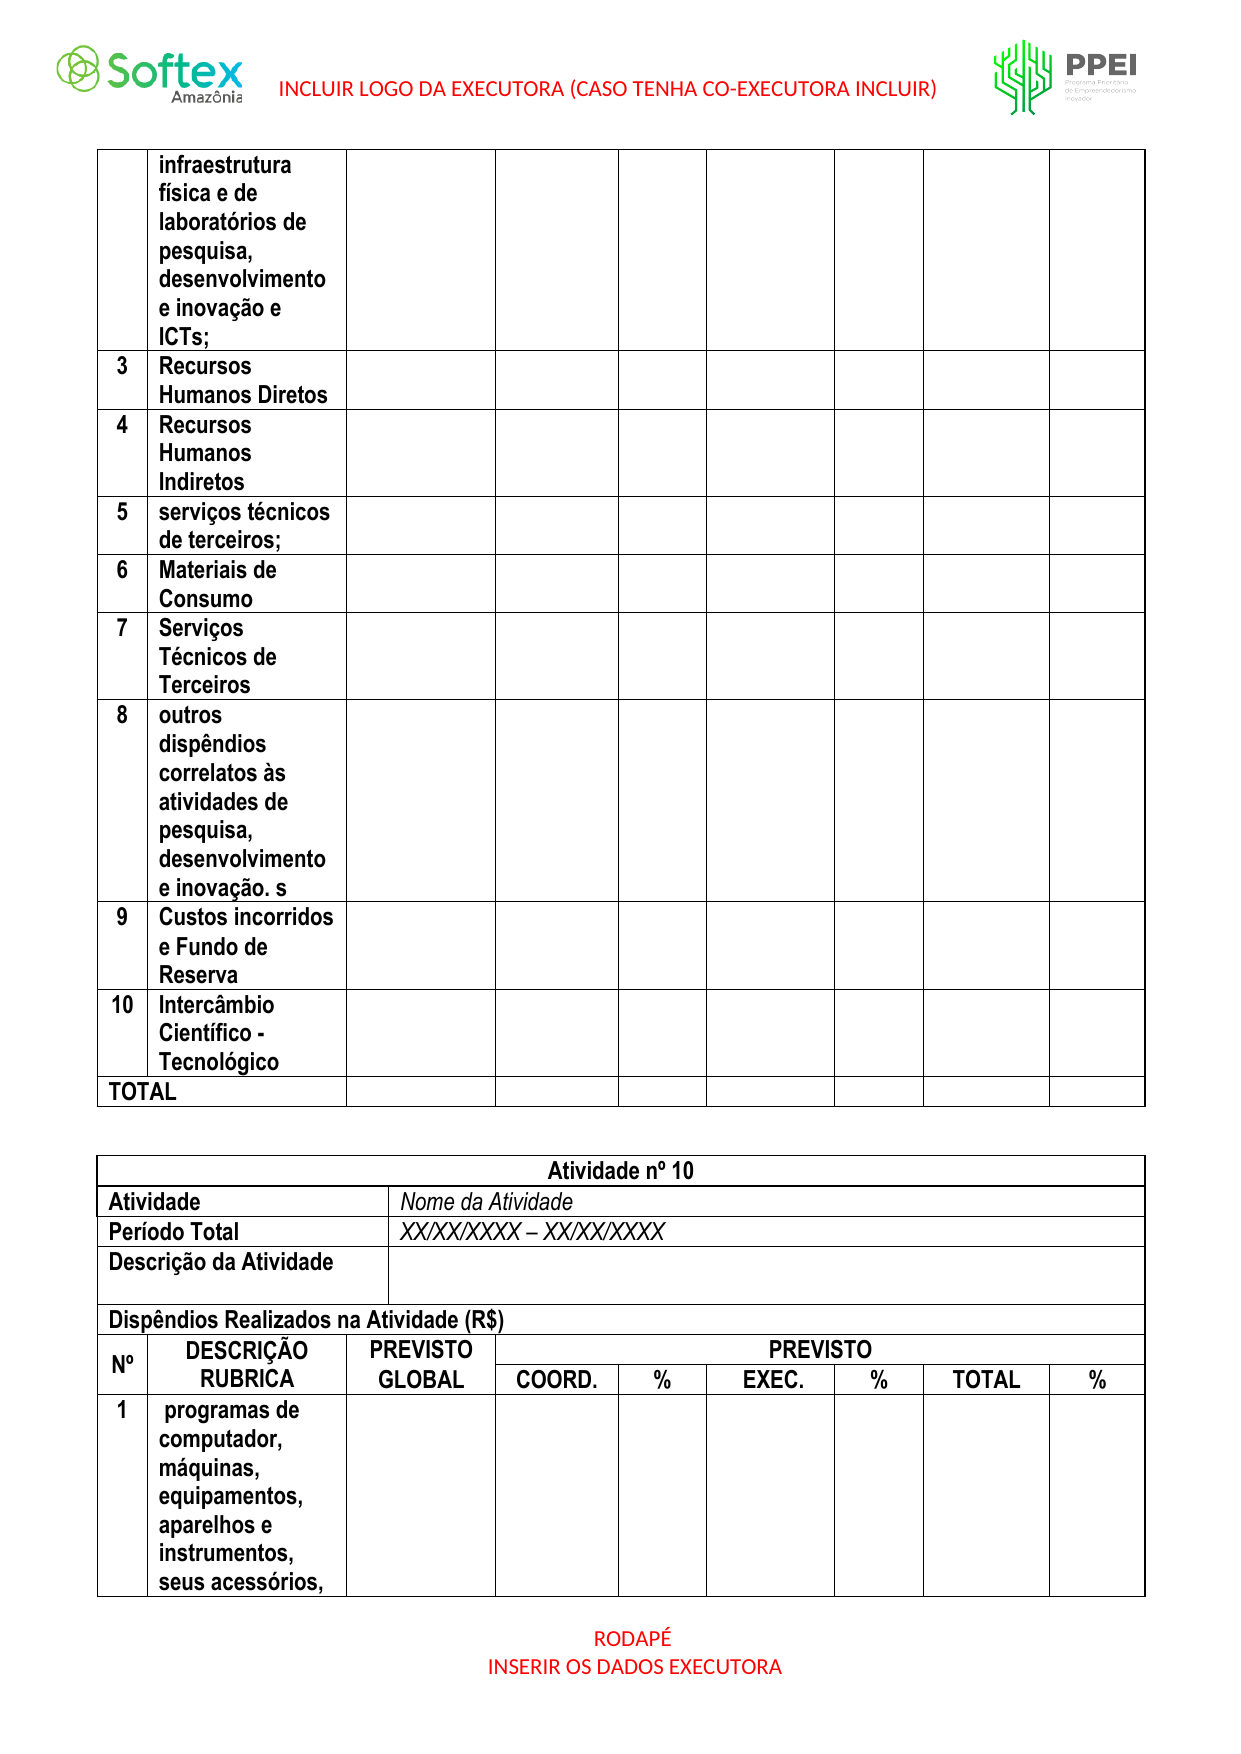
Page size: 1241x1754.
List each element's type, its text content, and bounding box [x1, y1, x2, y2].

table_cell Recursos Humanos Indiretos [148, 410, 346, 496]
table_cell [619, 613, 706, 699]
table_cell 1 [98, 1395, 147, 1596]
table_cell XX/XX/XXXX – XX/XX/XXXX [389, 1217, 1144, 1246]
table_cell DESCRIÇÃO RUBRICA [148, 1335, 346, 1394]
table_cell [924, 700, 1049, 901]
table_cell [496, 902, 618, 989]
table_cell [707, 497, 834, 554]
table_cell [924, 1395, 1049, 1596]
table_cell [707, 351, 834, 408]
table_cell [924, 1077, 1049, 1106]
table_cell [1050, 1077, 1144, 1106]
table_cell [1050, 497, 1144, 554]
table_cell outros dispêndios correlatos às atividades de pesquisa, desenvolvimento e inovação. s [148, 700, 346, 901]
table_cell Intercâmbio Científico - Tecnológico [148, 990, 346, 1076]
table_cell [496, 613, 618, 699]
table_cell 7 [98, 613, 147, 699]
table_cell [619, 150, 706, 350]
table_cell 2 [98, 150, 147, 350]
table_cell [496, 555, 618, 612]
table_cell [1050, 555, 1144, 612]
table_cell [1050, 410, 1144, 496]
table_cell [347, 990, 495, 1076]
table_cell [835, 613, 923, 699]
table_cell [835, 700, 923, 901]
table_cell [1050, 700, 1144, 901]
table_cell [496, 1077, 618, 1106]
table_cell [1050, 902, 1144, 989]
table_cell [347, 1395, 495, 1596]
table_cell [707, 613, 834, 699]
table_cell [924, 902, 1049, 989]
table_cell [707, 1395, 834, 1596]
table_cell [924, 990, 1049, 1076]
table_cell [835, 150, 923, 350]
table_cell [347, 410, 495, 496]
table_cell [924, 410, 1049, 496]
table_cell serviços técnicos de terceiros; [148, 497, 346, 554]
table_cell 8 [98, 700, 147, 901]
picture [991, 37, 1140, 118]
table_cell [835, 497, 923, 554]
table_cell [835, 351, 923, 408]
table_cell TOTAL [98, 1077, 346, 1106]
table_cell [924, 150, 1049, 350]
table_cell [347, 150, 495, 350]
table_cell [347, 613, 495, 699]
table_cell [496, 150, 618, 350]
table_cell [496, 1395, 618, 1596]
table_cell % [1050, 1365, 1144, 1394]
table_cell 10 [98, 990, 147, 1076]
table_cell [619, 1395, 706, 1596]
table_cell [347, 902, 495, 989]
table_cell 3 [98, 351, 147, 408]
table_cell [707, 700, 834, 901]
table_cell [619, 902, 706, 989]
table_cell [347, 1077, 495, 1106]
table_cell 4 [98, 410, 147, 496]
table_cell [389, 1247, 1144, 1304]
table_cell Custos incorridos e Fundo de Reserva [148, 902, 346, 989]
table_cell [924, 613, 1049, 699]
table_cell [619, 410, 706, 496]
table_cell [1050, 150, 1144, 350]
table_cell [619, 351, 706, 408]
table_cell Atividade [98, 1187, 388, 1216]
table_cell [1050, 613, 1144, 699]
table_cell [707, 990, 834, 1076]
table_cell Recursos Humanos Diretos [148, 351, 346, 408]
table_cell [148, 150, 346, 350]
table_cell Materiais de Consumo [148, 555, 346, 612]
table_cell [1050, 990, 1144, 1076]
table_cell [835, 902, 923, 989]
table_cell [619, 1077, 706, 1106]
table_cell [496, 410, 618, 496]
table_cell Nº [98, 1335, 147, 1394]
table_cell 9 [98, 902, 147, 989]
table_cell [347, 497, 495, 554]
table_cell [619, 497, 706, 554]
table_cell [619, 555, 706, 612]
table_cell COORD. [496, 1365, 618, 1394]
table_cell [707, 555, 834, 612]
table_cell [707, 410, 834, 496]
table_cell [1050, 1395, 1144, 1596]
table_cell [496, 497, 618, 554]
table_cell % [619, 1365, 706, 1394]
table_cell EXEC. [707, 1365, 834, 1394]
table_cell Dispêndios Realizados na Atividade (R$) [98, 1305, 1144, 1334]
table_cell [924, 555, 1049, 612]
table_cell [619, 990, 706, 1076]
table_cell [619, 700, 706, 901]
table_cell [835, 1077, 923, 1106]
table_cell PREVISTO [496, 1335, 1144, 1364]
table_cell [347, 555, 495, 612]
table_cell Serviços Técnicos de Terceiros [148, 613, 346, 699]
table_cell PREVISTO GLOBAL [347, 1335, 495, 1394]
table_cell Descrição da Atividade [98, 1247, 388, 1304]
table_cell [835, 990, 923, 1076]
table_cell Nome da Atividade [389, 1187, 1144, 1216]
table_cell [835, 555, 923, 612]
table_cell [707, 1077, 834, 1106]
table_cell 5 [98, 497, 147, 554]
table_header Atividade nº 10 [98, 1156, 1144, 1185]
table_cell [924, 351, 1049, 408]
table_cell [707, 902, 834, 989]
table_cell [496, 990, 618, 1076]
table_cell [496, 351, 618, 408]
table_cell 6 [98, 555, 147, 612]
table_cell [835, 1395, 923, 1596]
table_cell [835, 410, 923, 496]
table_cell Período Total [98, 1217, 388, 1246]
table_cell TOTAL [924, 1365, 1049, 1394]
picture [56, 45, 242, 103]
table_cell [707, 150, 834, 350]
table_cell [347, 700, 495, 901]
table_cell [347, 351, 495, 408]
table_cell % [835, 1365, 923, 1394]
table_cell [924, 497, 1049, 554]
table_cell [496, 700, 618, 901]
table_cell [1050, 351, 1144, 408]
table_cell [148, 1395, 346, 1596]
